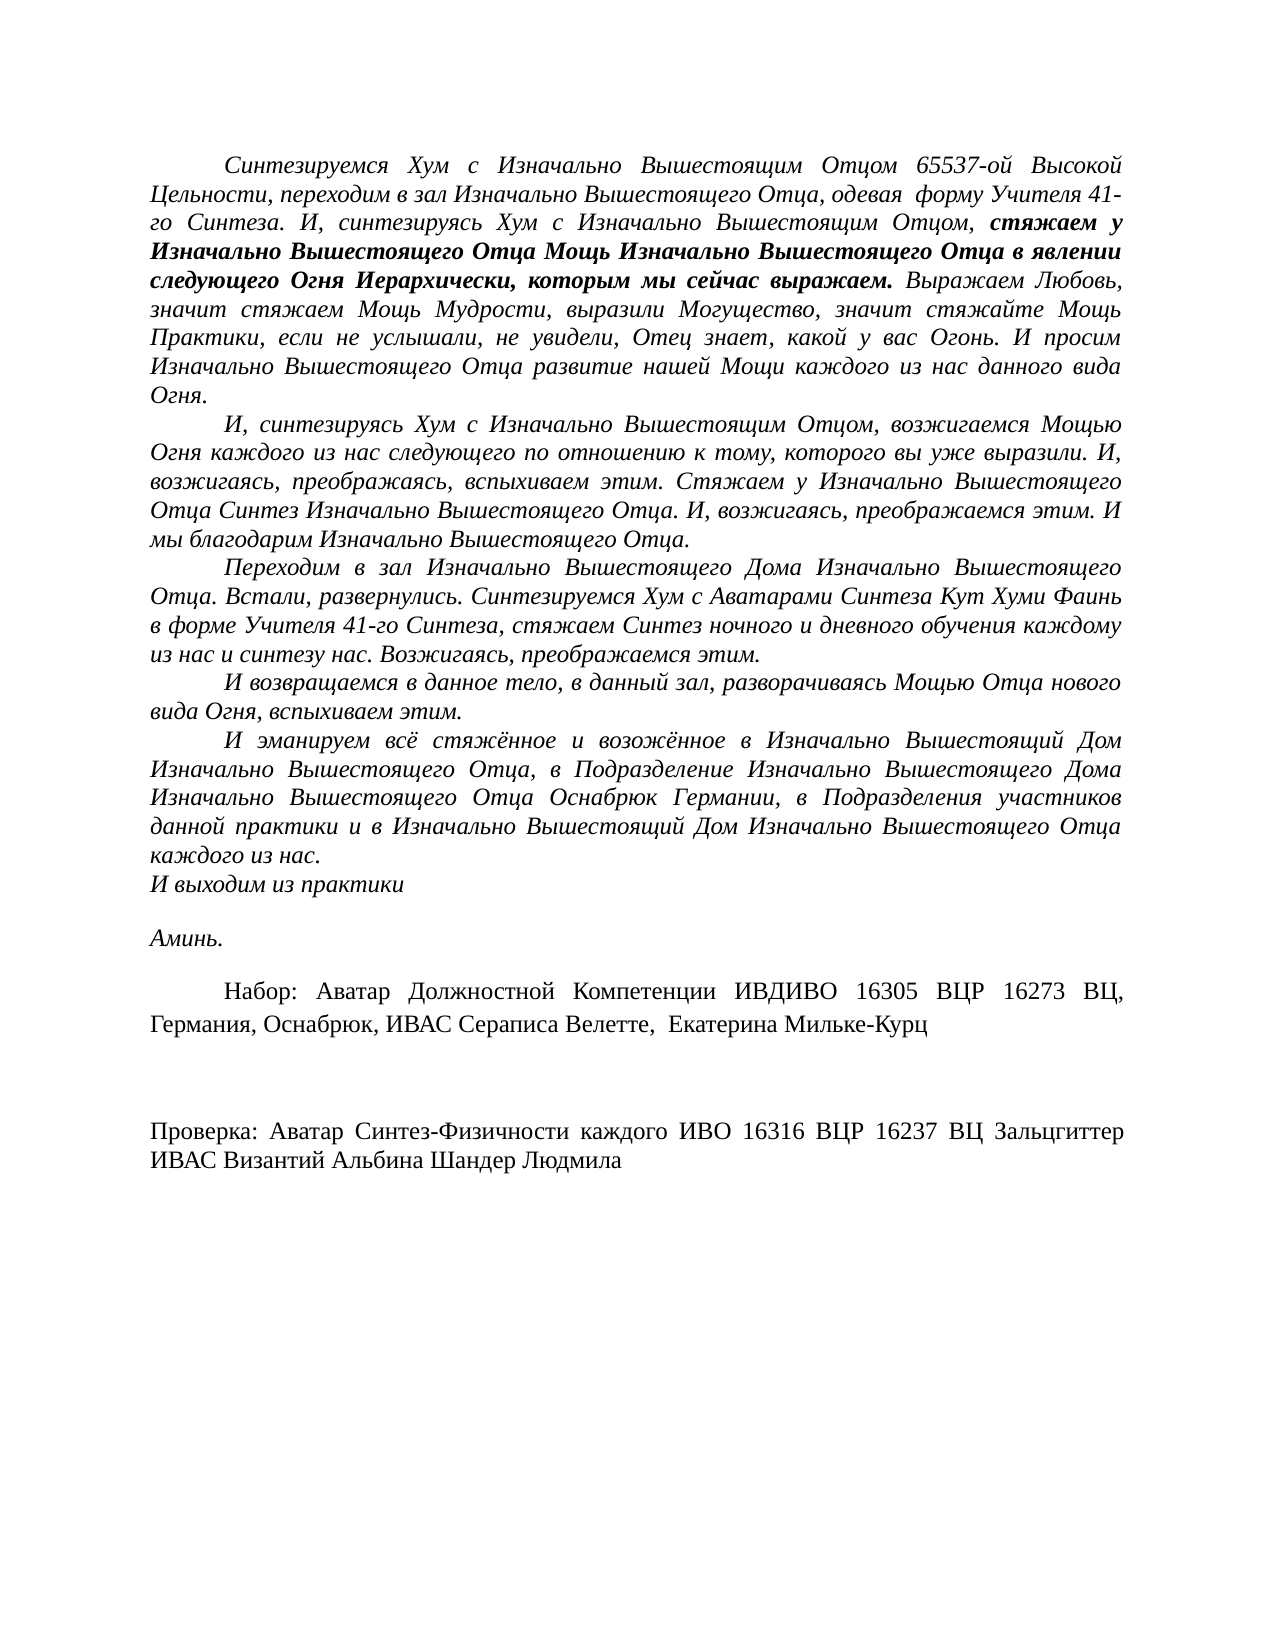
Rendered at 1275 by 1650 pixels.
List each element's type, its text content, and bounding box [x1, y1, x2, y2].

text Переходим в зал Изначально Вышестоящего Дома Изначально Вышестоящего Отца. Встали, развернулись. Синтезируемся Хум с Аватарами Синтеза Кут Хуми Фаинь в форме Учителя 41-го Синтеза, стяжаем Синтез ночного и дневного обучения каждому из нас и синтезу нас. Возжигаясь, преображаемся этим. [150, 552, 1125, 667]
text Синтезируемся Хум с Изначально Вышестоящим Отцом 65537-ой Высокой Цельности, переходим в зал Изначально Вышестоящего Отца, одевая форму Учителя 41-го Синтеза. И, синтезируясь Хум с Изначально Вышестоящим Отцом, стяжаем у Изначально Вышестоящего Отца Мощь Изначально Вышестоящего Отца в явлении следующего Огня Иерархически, которым мы сейчас выражаем. Выражаем Любовь, значит стяжаем Мощь Мудрости, выразили Могущество, значит стяжайте Мощь Практики, если не услышали, не увидели, Отец знает, какой у вас Огонь. И просим Изначально Вышестоящего Отца развитие нашей Мощи каждого из нас данного вида Огня. [150, 150, 1125, 409]
text Аминь. [150, 923, 1125, 951]
text И выходим из практики [150, 869, 1125, 897]
text И, синтезируясь Хум с Изначально Вышестоящим Отцом, возжигаемся Мощью Огня каждого из нас следующего по отношению к тому, которого вы уже выразили. И, возжигаясь, преображаясь, вспыхиваем этим. Стяжаем у Изначально Вышестоящего Отца Синтез Изначально Вышестоящего Отца. И, возжигаясь, преображаемся этим. И мы благодарим Изначально Вышестоящего Отца. [150, 409, 1125, 552]
text И эманируем всё стяжённое и возожённое в Изначально Вышестоящий Дом Изначально Вышестоящего Отца, в Подразделение Изначально Вышестоящего Дома Изначально Вышестоящего Отца Оснабрюк Германии, в Подразделения участников данной практики и в Изначально Вышестоящий Дом Изначально Вышестоящего Отца каждого из нас. [150, 725, 1125, 869]
text Набор: Аватар Должностной Компетенции ИВДИВО 16305 ВЦР 16273 ВЦ, Германия, Оснабрюк, ИВАС Сераписа Велетте, Екатерина Мильке-Курц [150, 976, 1125, 1038]
text И возвращаемся в данное тело, в данный зал, разворачиваясь Мощью Отца нового вида Огня, вспыхиваем этим. [150, 667, 1125, 725]
text Проверка: Аватар Синтез-Физичности каждого ИВО 16316 ВЦР 16237 ВЦ Зальцгиттер ИВАС Византий Альбина Шандер Людмила [150, 1116, 1125, 1174]
